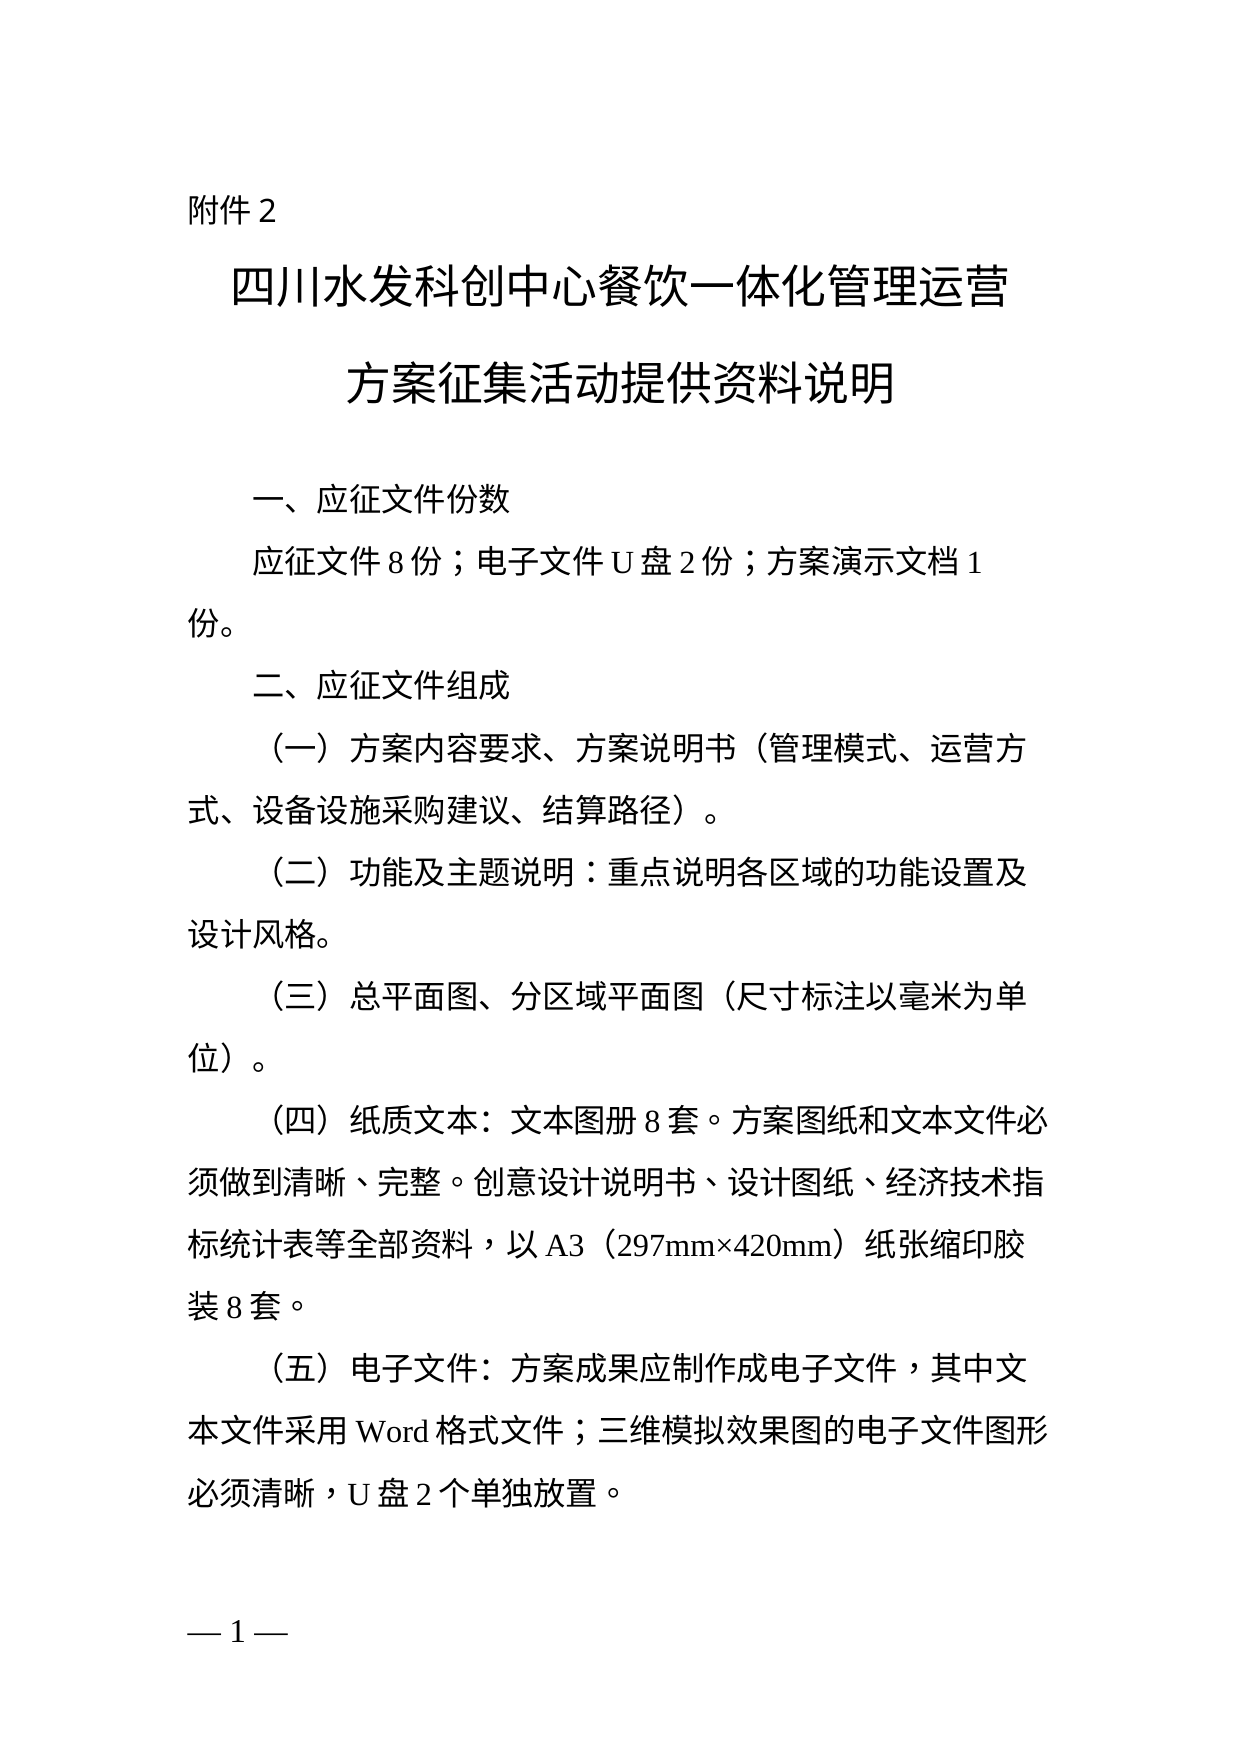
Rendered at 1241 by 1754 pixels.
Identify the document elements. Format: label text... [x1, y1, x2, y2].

text 二、应征文件组成 [187, 648, 1053, 710]
text 一、应征文件份数 [187, 462, 1053, 524]
text （一）方案内容要求、方案说明书（管理模式、运营方式、设备设施采购建议、结算路径）。 [187, 710, 1053, 834]
text （四）纸质文本：文本图册8套。方案图纸和文本文件必须做到清晰、完整。创意设计说明书、设计图纸、经济技术指标统计表等全部资料，以A3（297mm×420mm）纸张缩印胶装8套。 [187, 1083, 1053, 1331]
text 四川水发科创中心餐饮一体化管理运营 [187, 234, 1053, 332]
text （三）总平面图、分区域平面图（尺寸标注以毫米为单位）。 [187, 959, 1053, 1083]
text （二）功能及主题说明：重点说明各区域的功能设置及设计风格。 [187, 834, 1053, 959]
text （五）电子文件：方案成果应制作成电子文件，其中文本文件采用Word格式文件；三维模拟效果图的电子文件图形必须清晰，U盘2个单独放置。 [187, 1331, 1053, 1517]
text 附件2 [187, 172, 1053, 234]
text 方案征集活动提供资料说明 [187, 332, 1053, 429]
text 应征文件8份；电子文件U盘2份；方案演示文档1份。 [187, 524, 1053, 648]
